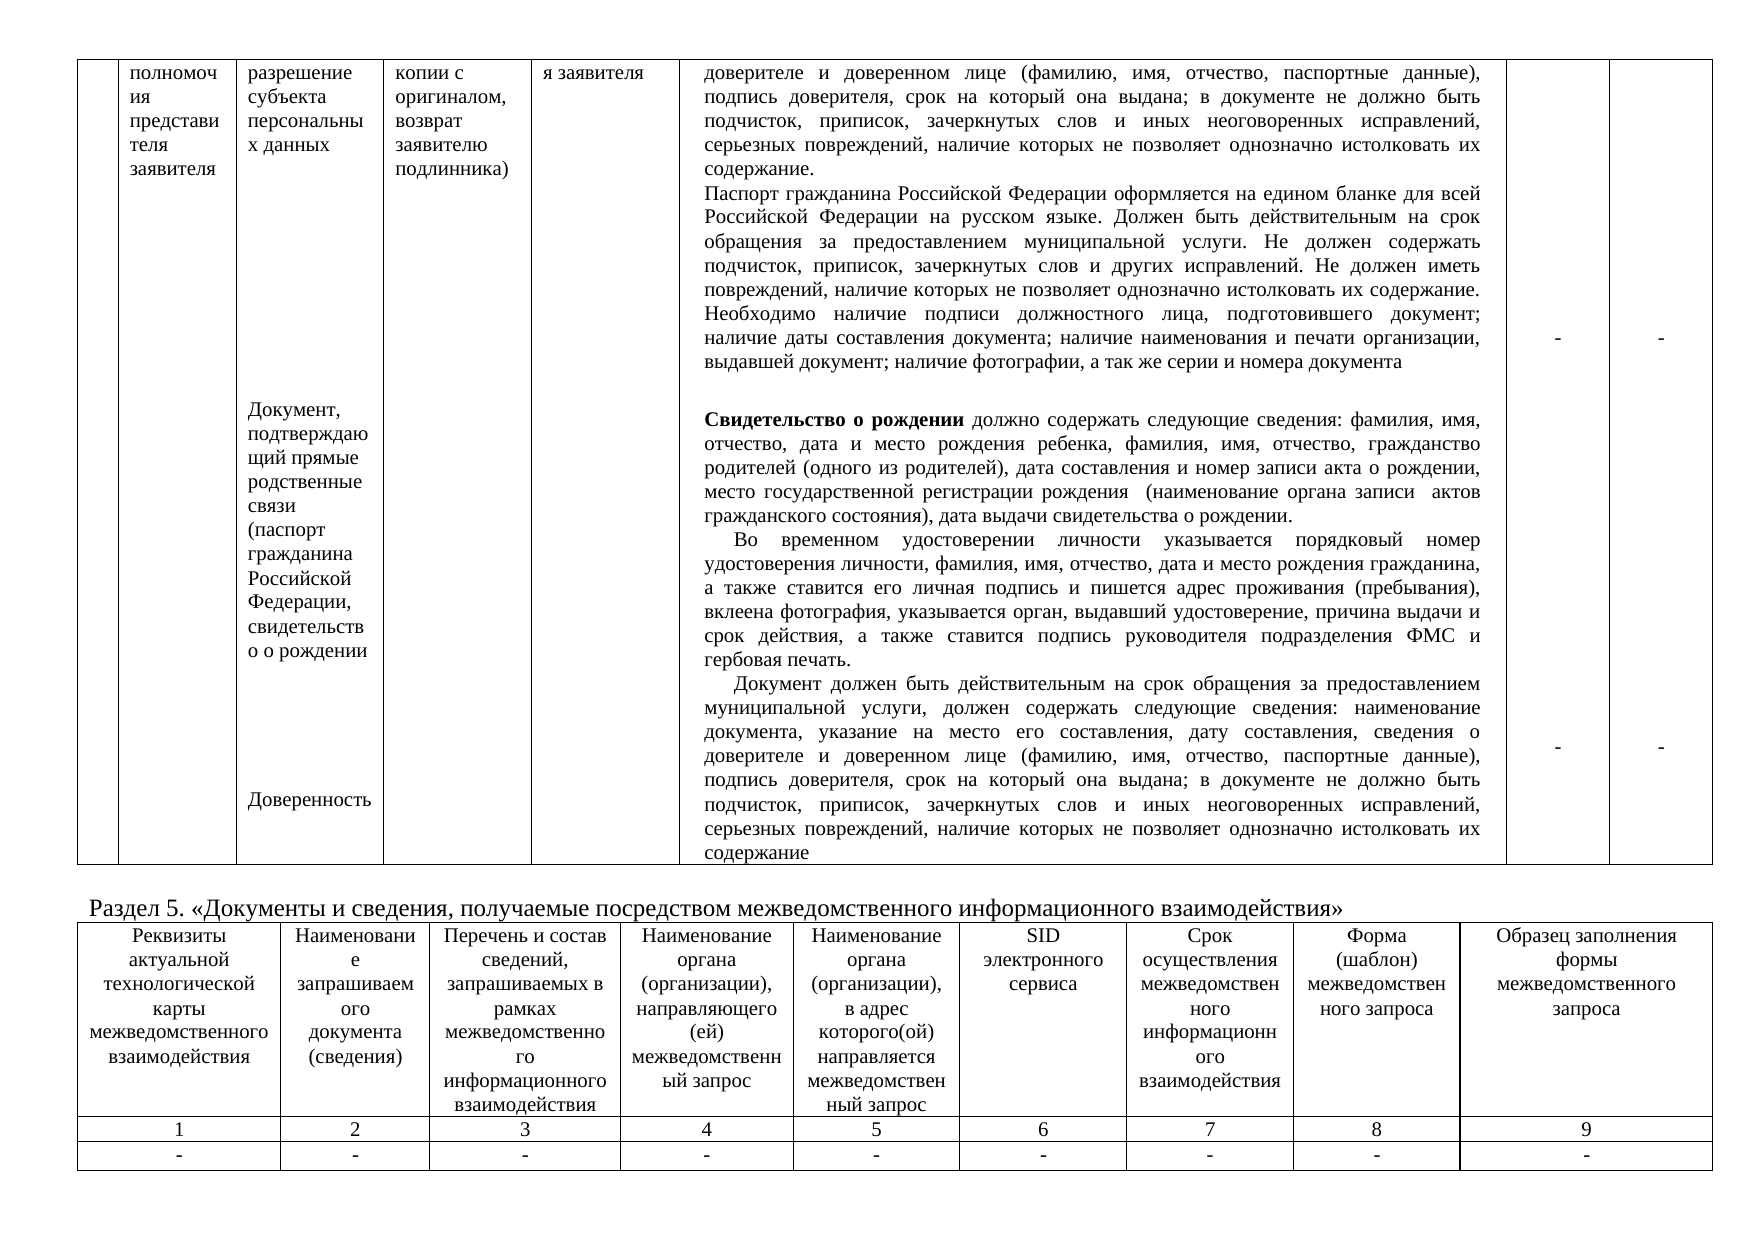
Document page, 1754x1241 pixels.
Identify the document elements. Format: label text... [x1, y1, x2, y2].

table_header Наименование запрашиваемого документа (сведения) [281, 923, 429, 1116]
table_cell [237, 60, 383, 864]
table_cell - - - [1507, 60, 1609, 864]
table_header SID электронного сервиса [960, 923, 1126, 1116]
table_header Перечень и состав сведений, запрашиваемых в рамках межведомственного информационного взаимодействия [430, 923, 620, 1116]
table_header Наименование органа (организации), направляющего (ей) межведомственный запрос [621, 923, 793, 1116]
table_cell - [430, 1142, 620, 1170]
table_cell 3 [430, 1117, 620, 1141]
table_cell - [1127, 1142, 1293, 1170]
table_cell - [281, 1142, 429, 1170]
table_cell 1 [78, 1117, 280, 1141]
table_cell 8 [1294, 1117, 1459, 1141]
table_cell - [78, 1142, 280, 1170]
table_cell 6 [960, 1117, 1126, 1141]
table_header Реквизиты актуальной технологической карты межведомственного взаимодействия [78, 923, 280, 1116]
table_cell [680, 60, 1506, 864]
table_cell 9 [1461, 1117, 1712, 1141]
table_cell 7 [1127, 1117, 1293, 1141]
table_cell 5 [794, 1117, 959, 1141]
table_header Образец заполнения формы межведомственного запроса [1461, 923, 1712, 1116]
table_cell 2 [281, 1117, 429, 1141]
table_cell - [960, 1142, 1126, 1170]
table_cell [532, 60, 679, 864]
table_header Форма (шаблон) межведомственного запроса [1294, 923, 1459, 1116]
table_cell - [1461, 1142, 1712, 1170]
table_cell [119, 60, 236, 864]
table_header Наименование органа (организации), в адрес которого(ой) направляется межведомственный запрос [794, 923, 959, 1116]
table_header Срок осуществления межведомственного информационного взаимодействия [1127, 923, 1293, 1116]
table_cell - [621, 1142, 793, 1170]
table_cell - [794, 1142, 959, 1170]
text Раздел 5. «Документы и сведения, получаемые посредством межведомственного информационного взаимодействия» [89, 893, 1695, 922]
table_cell - - - [1610, 60, 1712, 864]
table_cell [384, 60, 531, 864]
table_cell 4 [621, 1117, 793, 1141]
table_cell 3 [78, 60, 118, 864]
table_cell - [1294, 1142, 1459, 1170]
